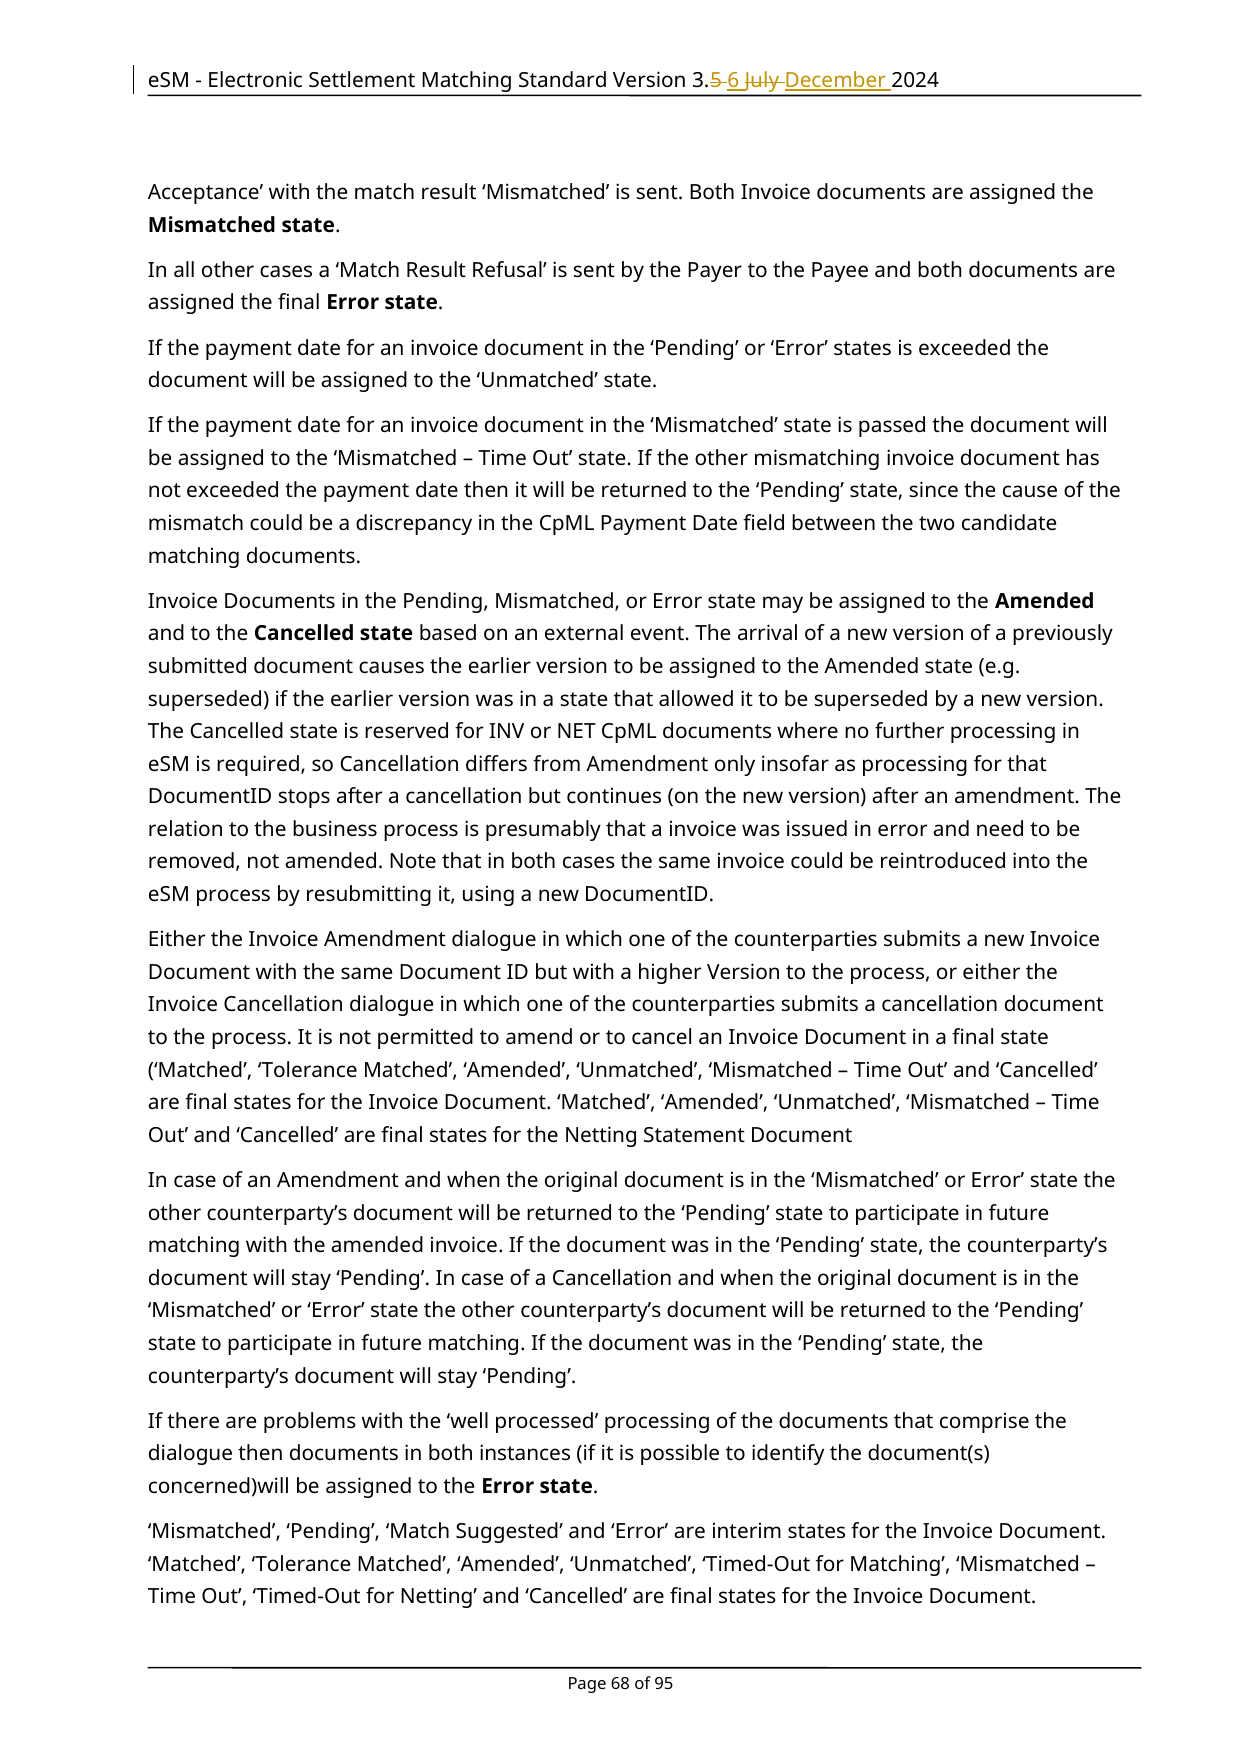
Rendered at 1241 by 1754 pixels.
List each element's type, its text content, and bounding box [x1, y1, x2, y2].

text In case of an Amendment and when the original document is in the ‘Mismatched’ or Error’ state the other counterparty’s document will be returned to the ‘Pending’ state to participate in future matching with the amended invoice. If the document was in the ‘Pending’ state, the counterparty’s document will stay ‘Pending’. In case of a Cancellation and when the original document is in the ‘Mismatched’ or ‘Error’ state the other counterparty’s document will be returned to the ‘Pending’ state to participate in future matching. If the document was in the ‘Pending’ state, the counterparty’s document will stay ‘Pending’. [148, 1165, 1122, 1389]
text If the payment date for an invoice document in the ‘Mismatched’ state is passed the document will be assigned to the ‘Mismatched – Time Out’ state. If the other mismatching invoice document has not exceeded the payment date then it will be returned to the ‘Pending’ state, since the cause of the mismatch could be a discrepancy in the CpML Payment Date field between the two candidate matching documents. [148, 410, 1122, 569]
text ‘Mismatched’, ‘Pending’, ‘Match Suggested’ and ‘Error’ are interim states for the Invoice Document. ‘Matched’, ‘Tolerance Matched’, ‘Amended’, ‘Unmatched’, ‘Timed-Out for Matching’, ‘Mismatched – Time Out’, ‘Timed-Out for Netting’ and ‘Cancelled’ are final states for the Invoice Document. [148, 1516, 1122, 1610]
text In all other cases a ‘Match Result Refusal’ is sent by the Payer to the Payee and both documents are assigned the final Error state. [148, 255, 1122, 316]
text If the payment date for an invoice document in the ‘Pending’ or ‘Error’ states is exceeded the document will be assigned to the ‘Unmatched’ state. [148, 333, 1122, 394]
text If there are problems with the ‘well processed’ processing of the documents that comprise the dialogue then documents in both instances (if it is possible to identify the document(s) concerned)will be assigned to the Error state. [148, 1406, 1122, 1499]
text Invoice Documents in the Pending, Mismatched, or Error state may be assigned to the Amended and to the Cancelled state based on an external event. The arrival of a new version of a previously submitted document causes the earlier version to be assigned to the Amended state (e.g. superseded) if the earlier version was in a state that allowed it to be superseded by a new version. The Cancelled state is reserved for INV or NET CpML documents where no further processing in eSM is required, so Cancellation differs from Amendment only insofar as processing for that DocumentID stops after a cancellation but continues (on the new version) after an amendment. The relation to the business process is presumably that a invoice was issued in error and need to be removed, not amended. Note that in both cases the same invoice could be reintroduced into the eSM process by resubmitting it, using a new DocumentID. [148, 586, 1122, 908]
text Either the Invoice Amendment dialogue in which one of the counterparties submits a new Invoice Document with the same Document ID but with a higher Version to the process, or either the Invoice Cancellation dialogue in which one of the counterparties submits a cancellation document to the process. It is not permitted to amend or to cancel an Invoice Document in a final state (‘Matched’, ‘Tolerance Matched’, ‘Amended’, ‘Unmatched’, ‘Mismatched – Time Out’ and ‘Cancelled’ are final states for the Invoice Document. ‘Matched’, ‘Amended’, ‘Unmatched’, ‘Mismatched – Time Out’ and ‘Cancelled’ are final states for the Netting Statement Document [148, 924, 1122, 1148]
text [148, 177, 1122, 238]
